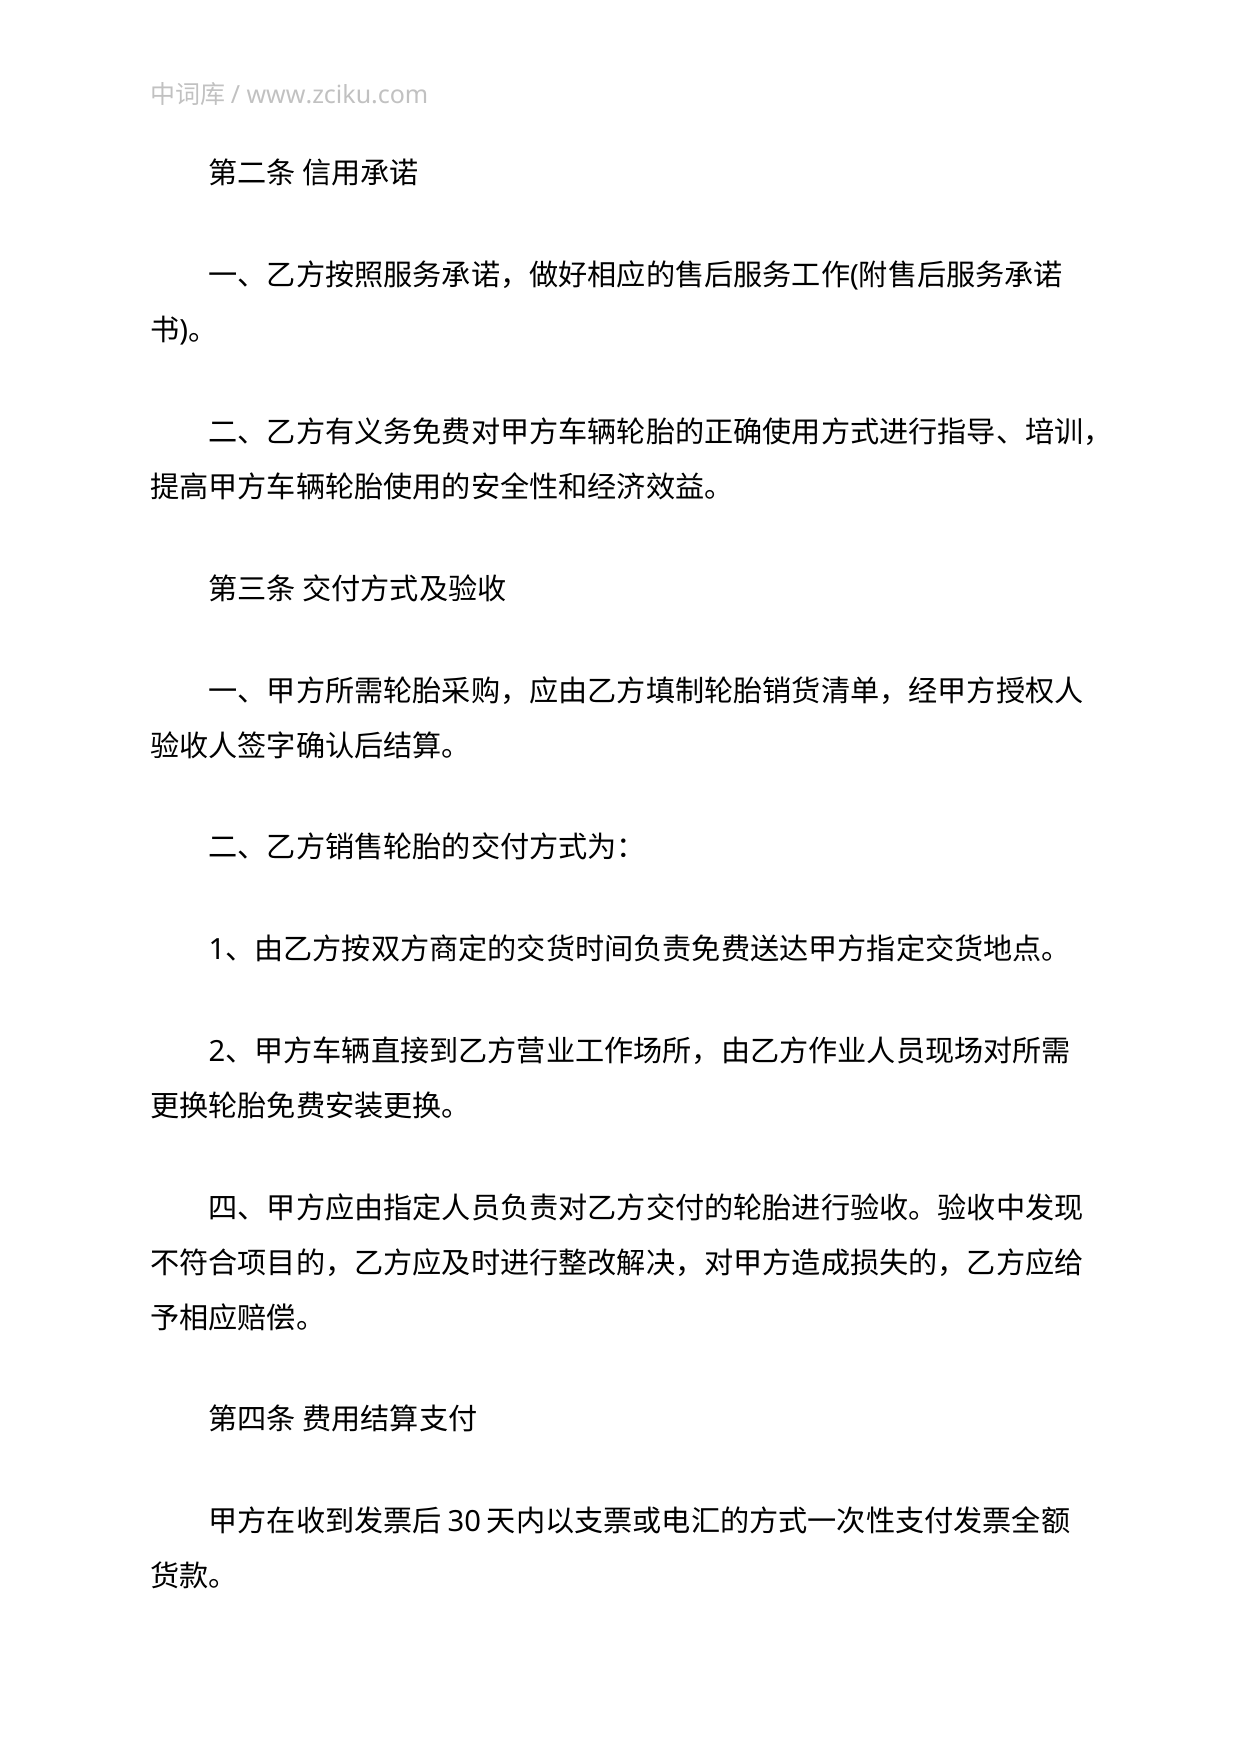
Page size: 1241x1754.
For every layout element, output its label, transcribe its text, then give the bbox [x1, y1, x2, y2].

text 第三条 交付方式及验收 [150, 565, 1090, 608]
text 1、由乙方按双方商定的交货时间负责免费送达甲方指定交货地点。 [150, 926, 1090, 968]
text 二、乙方有义务免费对甲方车辆轮胎的正确使用方式进行指导、培训，提高甲方车辆轮胎使用的安全性和经济效益。 [150, 409, 1090, 506]
text 一、甲方所需轮胎采购，应由乙方填制轮胎销货清单，经甲方授权人验收人签字确认后结算。 [150, 667, 1090, 764]
text 甲方在收到发票后30天内以支票或电汇的方式一次性支付发票全额货款。 [150, 1498, 1090, 1595]
text 四、甲方应由指定人员负责对乙方交付的轮胎进行验收。验收中发现不符合项目的，乙方应及时进行整改解决，对甲方造成损失的，乙方应给予相应赔偿。 [150, 1184, 1090, 1336]
text 第四条 费用结算支付 [150, 1396, 1090, 1438]
text 一、乙方按照服务承诺，做好相应的售后服务工作(附售后服务承诺书)。 [150, 252, 1090, 349]
text 二、乙方销售轮胎的交付方式为： [150, 824, 1090, 866]
text 第二条 信用承诺 [150, 150, 1090, 192]
text 2、甲方车辆直接到乙方营业工作场所，由乙方作业人员现场对所需更换轮胎免费安装更换。 [150, 1028, 1090, 1125]
